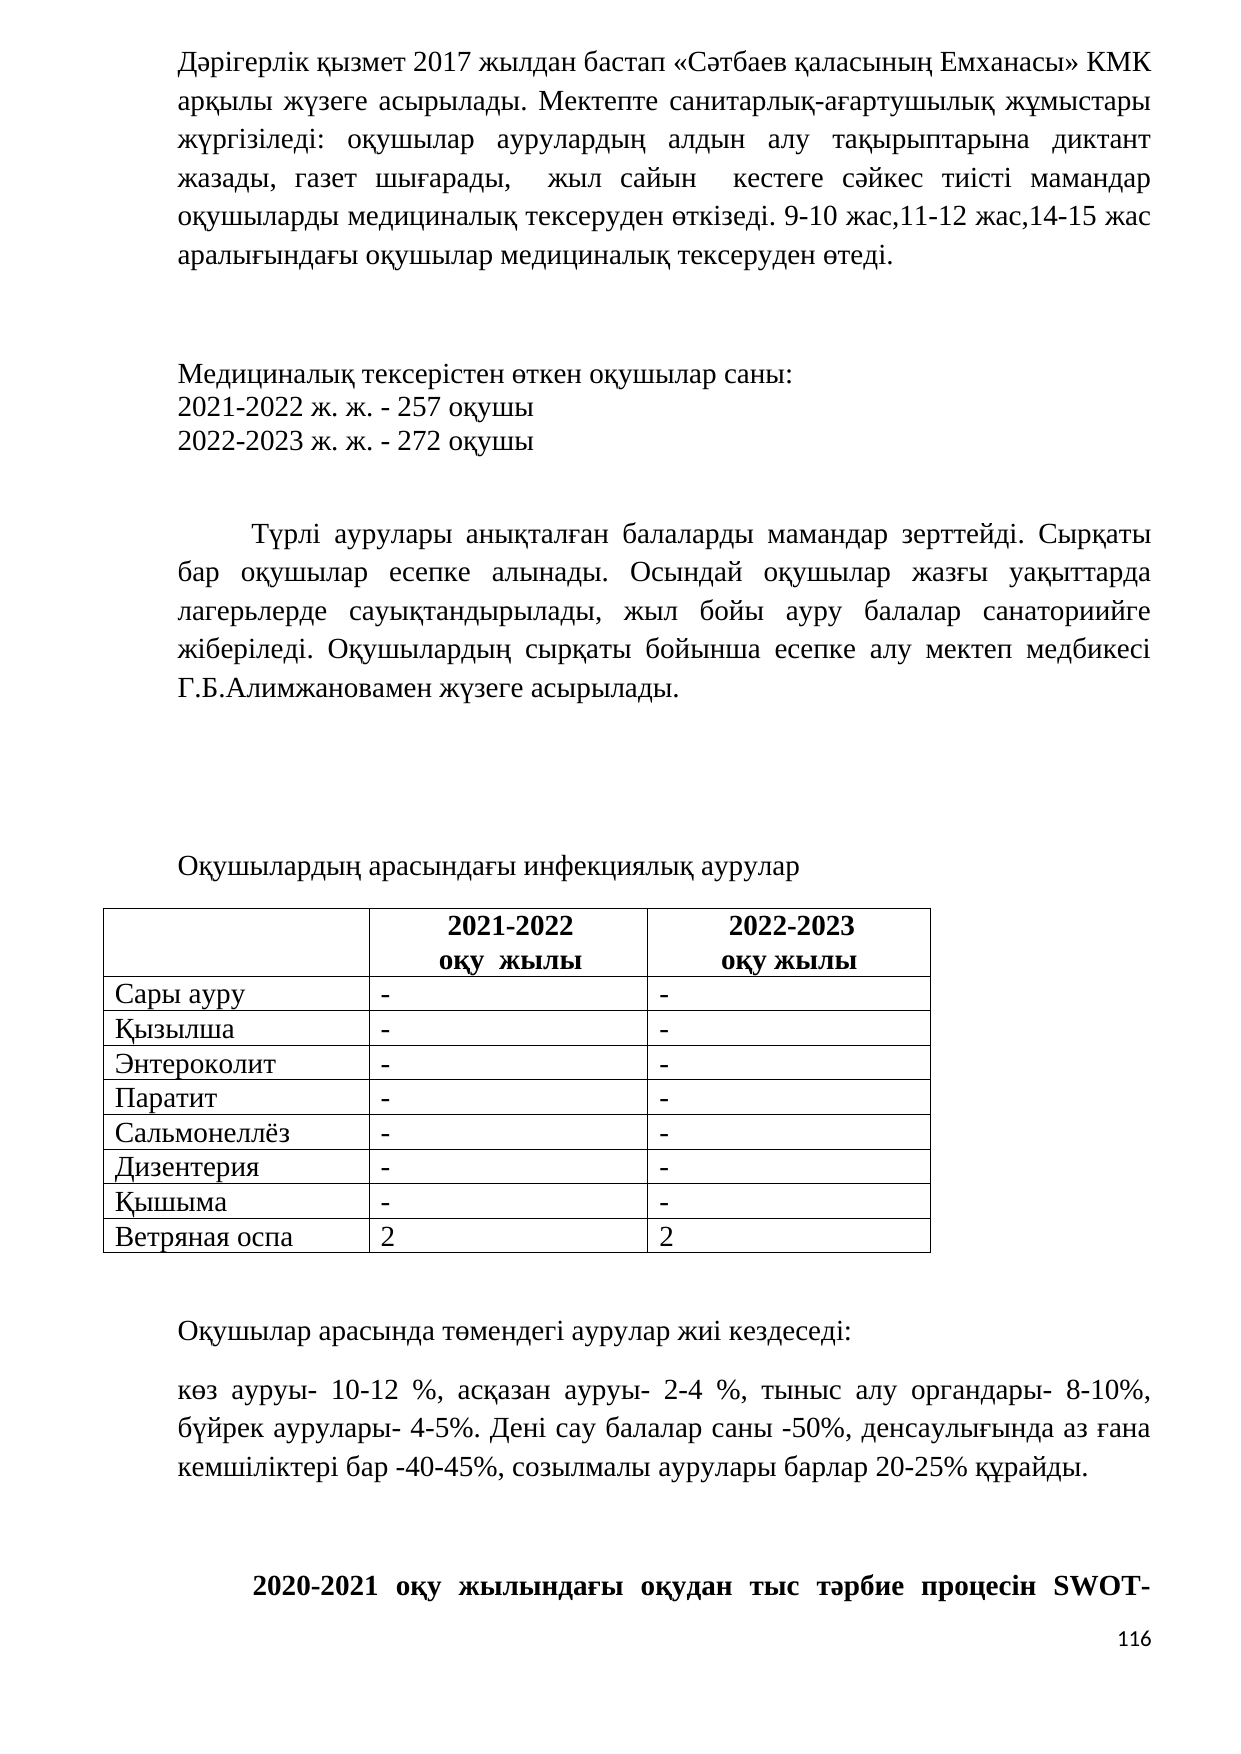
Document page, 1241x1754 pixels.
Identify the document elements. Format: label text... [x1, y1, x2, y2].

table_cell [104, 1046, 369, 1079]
text Оқушылар арасында төмендегі аурулар жиі кездеседі: [177, 1313, 1152, 1346]
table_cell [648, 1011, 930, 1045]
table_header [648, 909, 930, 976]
text Түрлі аурулары анықталған балаларды мамандар зерттейді. Сырқаты бар оқушылар есепке алынады. Осындай оқушылар жазғы уақыттарда лагерьлерде сауықтандырылады, жыл бойы ауру балалар санаториийге жіберіледі. Оқушылардың сырқаты бойынша есепке алу мектеп медбикесі Г.Б.Алимжановамен жүзеге асырылады. [177, 516, 1152, 703]
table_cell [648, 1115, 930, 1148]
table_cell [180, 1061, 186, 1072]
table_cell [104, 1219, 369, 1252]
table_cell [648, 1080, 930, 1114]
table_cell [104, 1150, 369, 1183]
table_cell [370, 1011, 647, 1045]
text көз ауруы- 10-12 %, асқазан ауруы- 2-4 %, тыныс алу органдары- 8-10%, бүйрек аурулары- 4-5%. Дені сау балалар саны -50%, денсаулығында аз ғана кемшіліктері бар -40-45%, созылмалы аурулары барлар 20-25% құрайды. [177, 1372, 1152, 1483]
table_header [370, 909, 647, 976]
text Медициналық тексерістен өткен оқушылар саны: [177, 356, 1152, 389]
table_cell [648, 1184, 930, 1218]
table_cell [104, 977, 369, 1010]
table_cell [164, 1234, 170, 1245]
text 2022-2023 ж. ж. - 272 оқушы [177, 423, 1152, 456]
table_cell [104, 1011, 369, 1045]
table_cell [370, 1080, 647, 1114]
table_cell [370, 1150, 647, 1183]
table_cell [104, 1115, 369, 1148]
text Дәрігерлік қызмет 2017 жылдан бастап «Сәтбаев қаласының Емханасы» КМК арқылы жүзеге асырылады. Мектепте санитарлық-ағартушылық жұмыстары жүргізіледі: оқушылар аурулардың алдын алу тақырыптарына диктант жазады, газет шығарады, жыл сайын кестеге сәйкес тиісті мамандар оқушыларды медициналық тексеруден өткізеді. 9-10 жас,11-12 жас,14-15 жас аралығындағы оқушылар медициналық тексеруден өтеді. [177, 44, 1152, 271]
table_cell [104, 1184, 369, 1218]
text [252, 1568, 1152, 1601]
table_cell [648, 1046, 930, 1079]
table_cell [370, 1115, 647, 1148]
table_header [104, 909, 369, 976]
text 2021-2022 ж. ж. - 257 оқушы [177, 389, 1152, 423]
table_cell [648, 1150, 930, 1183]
text Оқушылардың арасындағы инфекциялық аурулар [177, 848, 1152, 882]
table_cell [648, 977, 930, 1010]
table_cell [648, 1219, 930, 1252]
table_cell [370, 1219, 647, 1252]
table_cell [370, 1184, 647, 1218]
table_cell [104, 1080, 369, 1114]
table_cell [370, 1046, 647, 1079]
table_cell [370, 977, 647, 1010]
